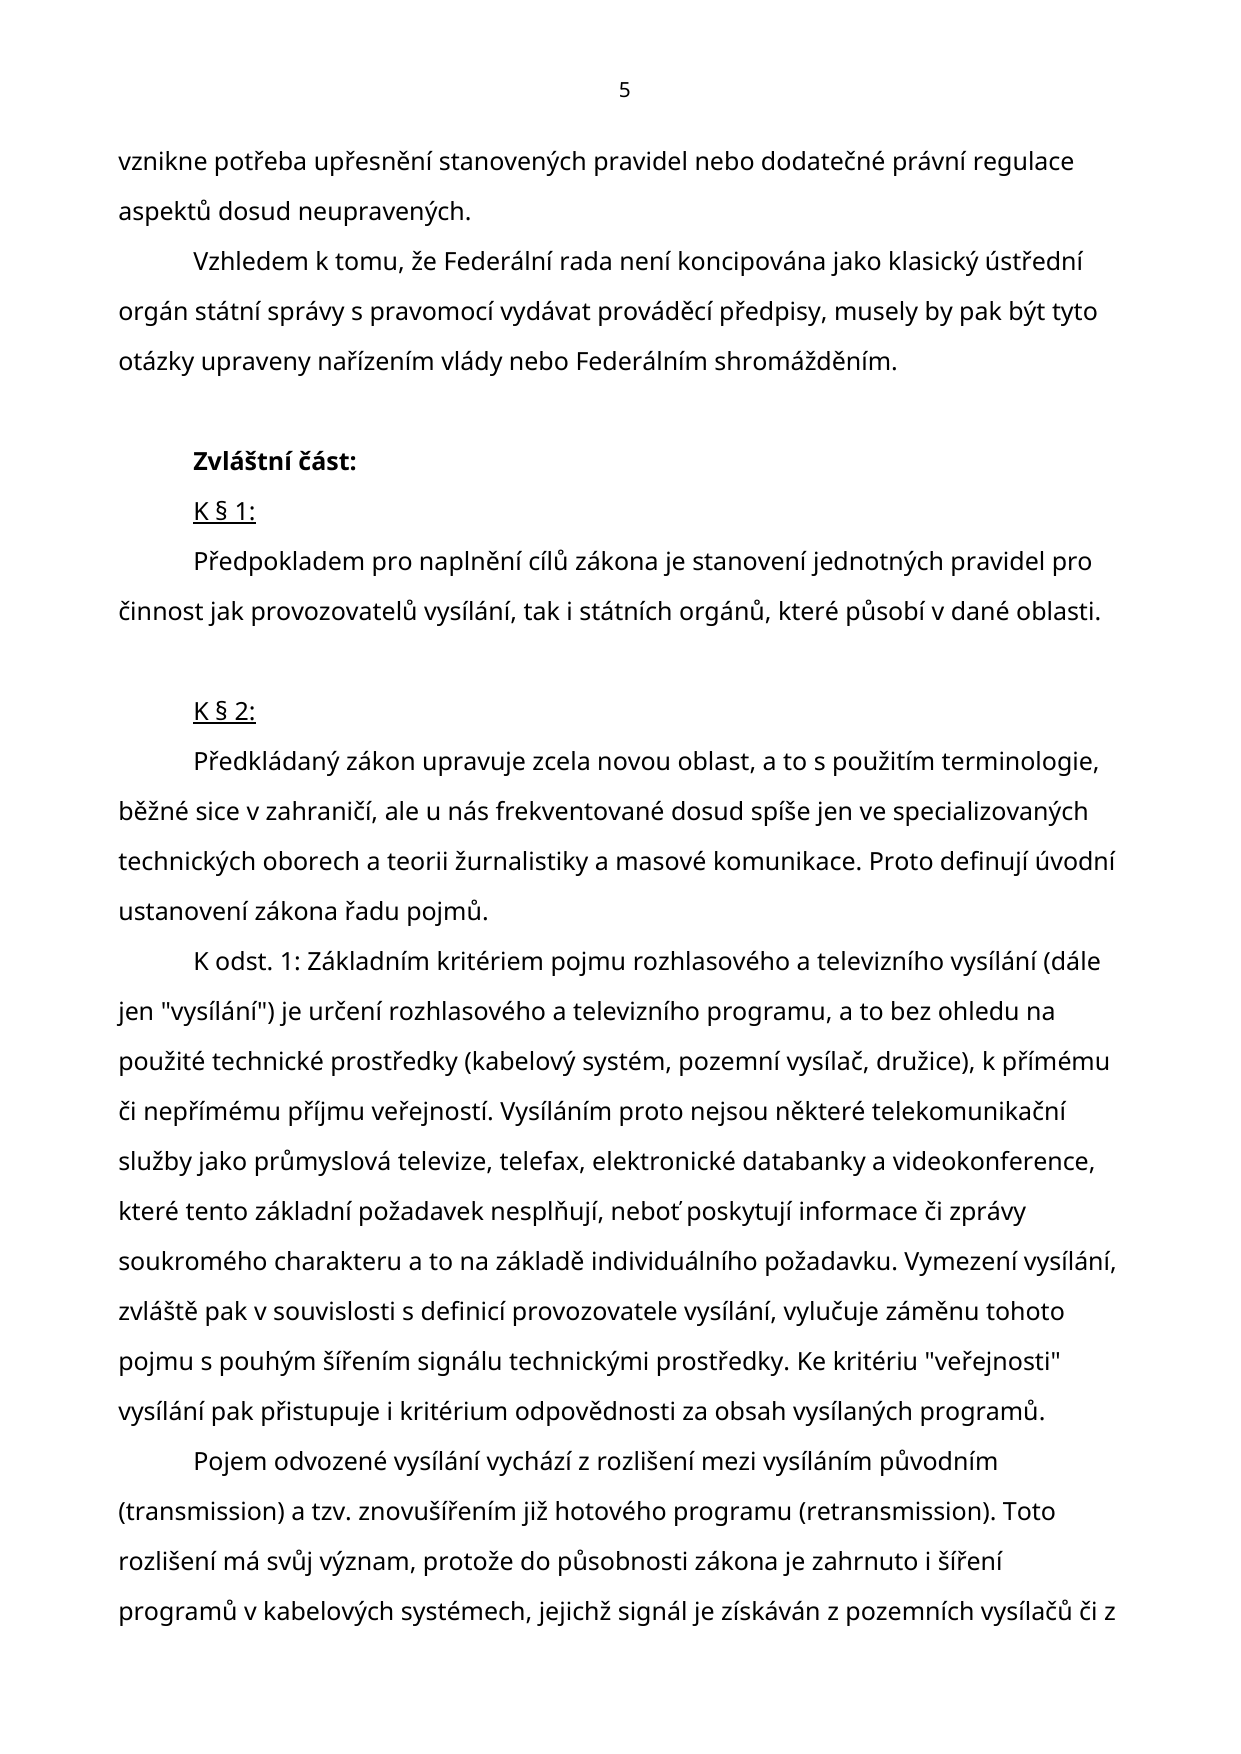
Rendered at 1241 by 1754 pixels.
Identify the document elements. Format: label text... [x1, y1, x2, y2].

text Předpokladem pro naplnění cílů zákona je stanovení jednotných pravidel pro činnost jak provozovatelů vysílání, tak i státních orgánů, které působí v dané oblasti. [118, 527, 1122, 627]
text Vzhledem k tomu, že Federální rada není koncipována jako klasický ústřední orgán státní správy s pravomocí vydávat prováděcí předpisy, musely by pak být tyto otázky upraveny nařízením vlády nebo Federálním shromážděním. [118, 227, 1122, 377]
text Zvláštní část: [118, 427, 1122, 477]
text Předkládaný zákon upravuje zcela novou oblast, a to s použitím terminologie, běžné sice v zahraničí, ale u nás frekventované dosud spíše jen ve specializovaných technických oborech a teorii žurnalistiky a masové komunikace. Proto definují úvodní ustanovení zákona řadu pojmů. [118, 727, 1122, 927]
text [118, 127, 1122, 227]
text K odst. 1: Základním kritériem pojmu rozhlasového a televizního vysílání (dále jen "vysílání") je určení rozhlasového a televizního programu, a to bez ohledu na použité technické prostředky (kabelový systém, pozemní vysílač, družice), k přímému či nepřímému příjmu veřejností. Vysíláním proto nejsou některé telekomunikační služby jako průmyslová televize, telefax, elektronické databanky a videokonference, které tento základní požadavek nesplňují, neboť poskytují informace či zprávy soukromého charakteru a to na základě individuálního požadavku. Vymezení vysílání, zvláště pak v souvislosti s definicí provozovatele vysílání, vylučuje záměnu tohoto pojmu s pouhým šířením signálu technickými prostředky. Ke kritériu "veřejnosti" vysílání pak přistupuje i kritérium odpovědnosti za obsah vysílaných programů. [118, 927, 1122, 1427]
text K § 1: [118, 477, 1122, 527]
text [118, 1427, 1122, 1627]
text K § 2: [118, 677, 1122, 727]
